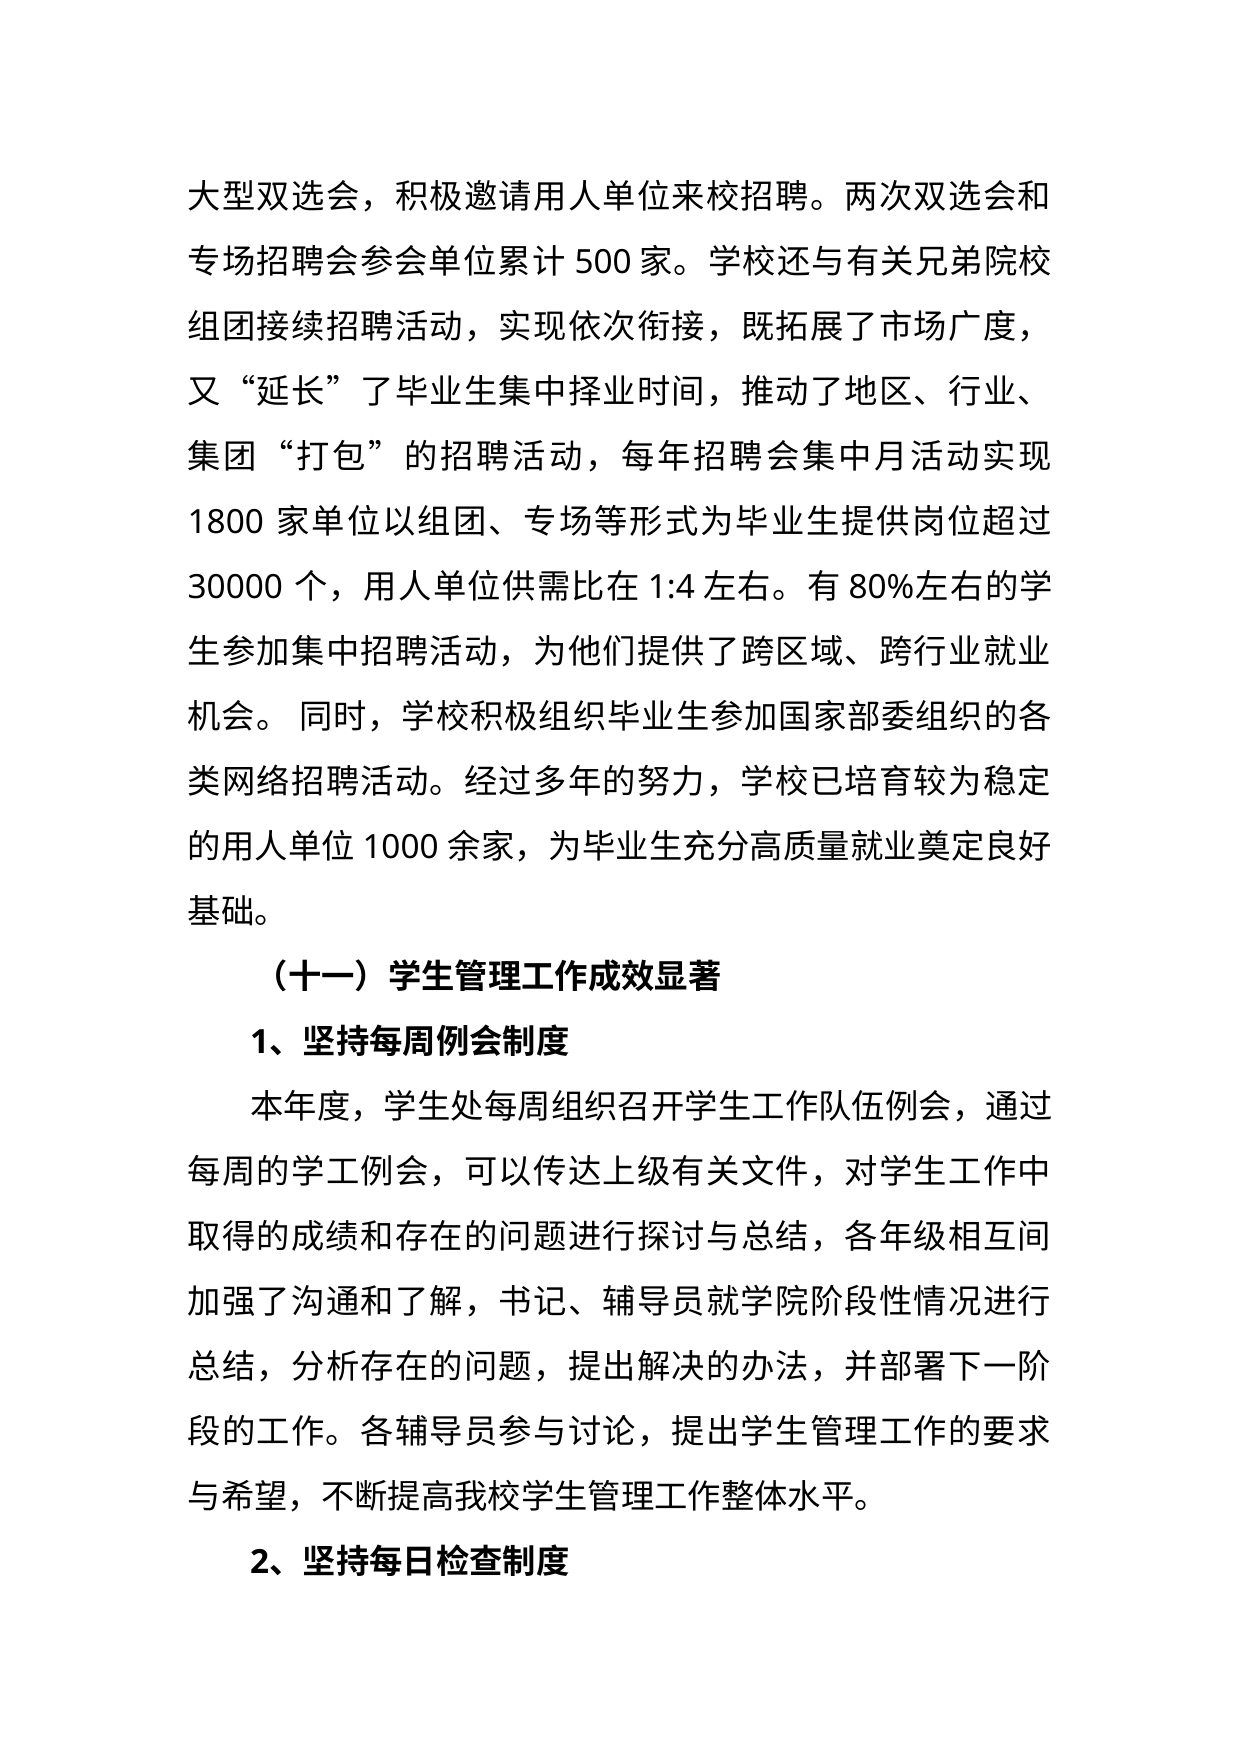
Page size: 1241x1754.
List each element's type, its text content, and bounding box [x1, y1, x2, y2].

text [187, 162, 1053, 942]
text 本年度，学生处每周组织召开学生工作队伍例会，通过每周的学工例会，可以传达上级有关文件，对学生工作中取得的成绩和存在的问题进行探讨与总结，各年级相互间加强了沟通和了解，书记、辅导员就学院阶段性情况进行总结，分析存在的问题，提出解决的办法，并部署下一阶段的工作。各辅导员参与讨论，提出学生管理工作的要求与希望，不断提高我校学生管理工作整体水平。 [187, 1072, 1053, 1527]
text （十一）学生管理工作成效显著 [187, 942, 1053, 1007]
text 2、坚持每日检查制度 [187, 1527, 1053, 1592]
text 1、坚持每周例会制度 [187, 1007, 1053, 1072]
